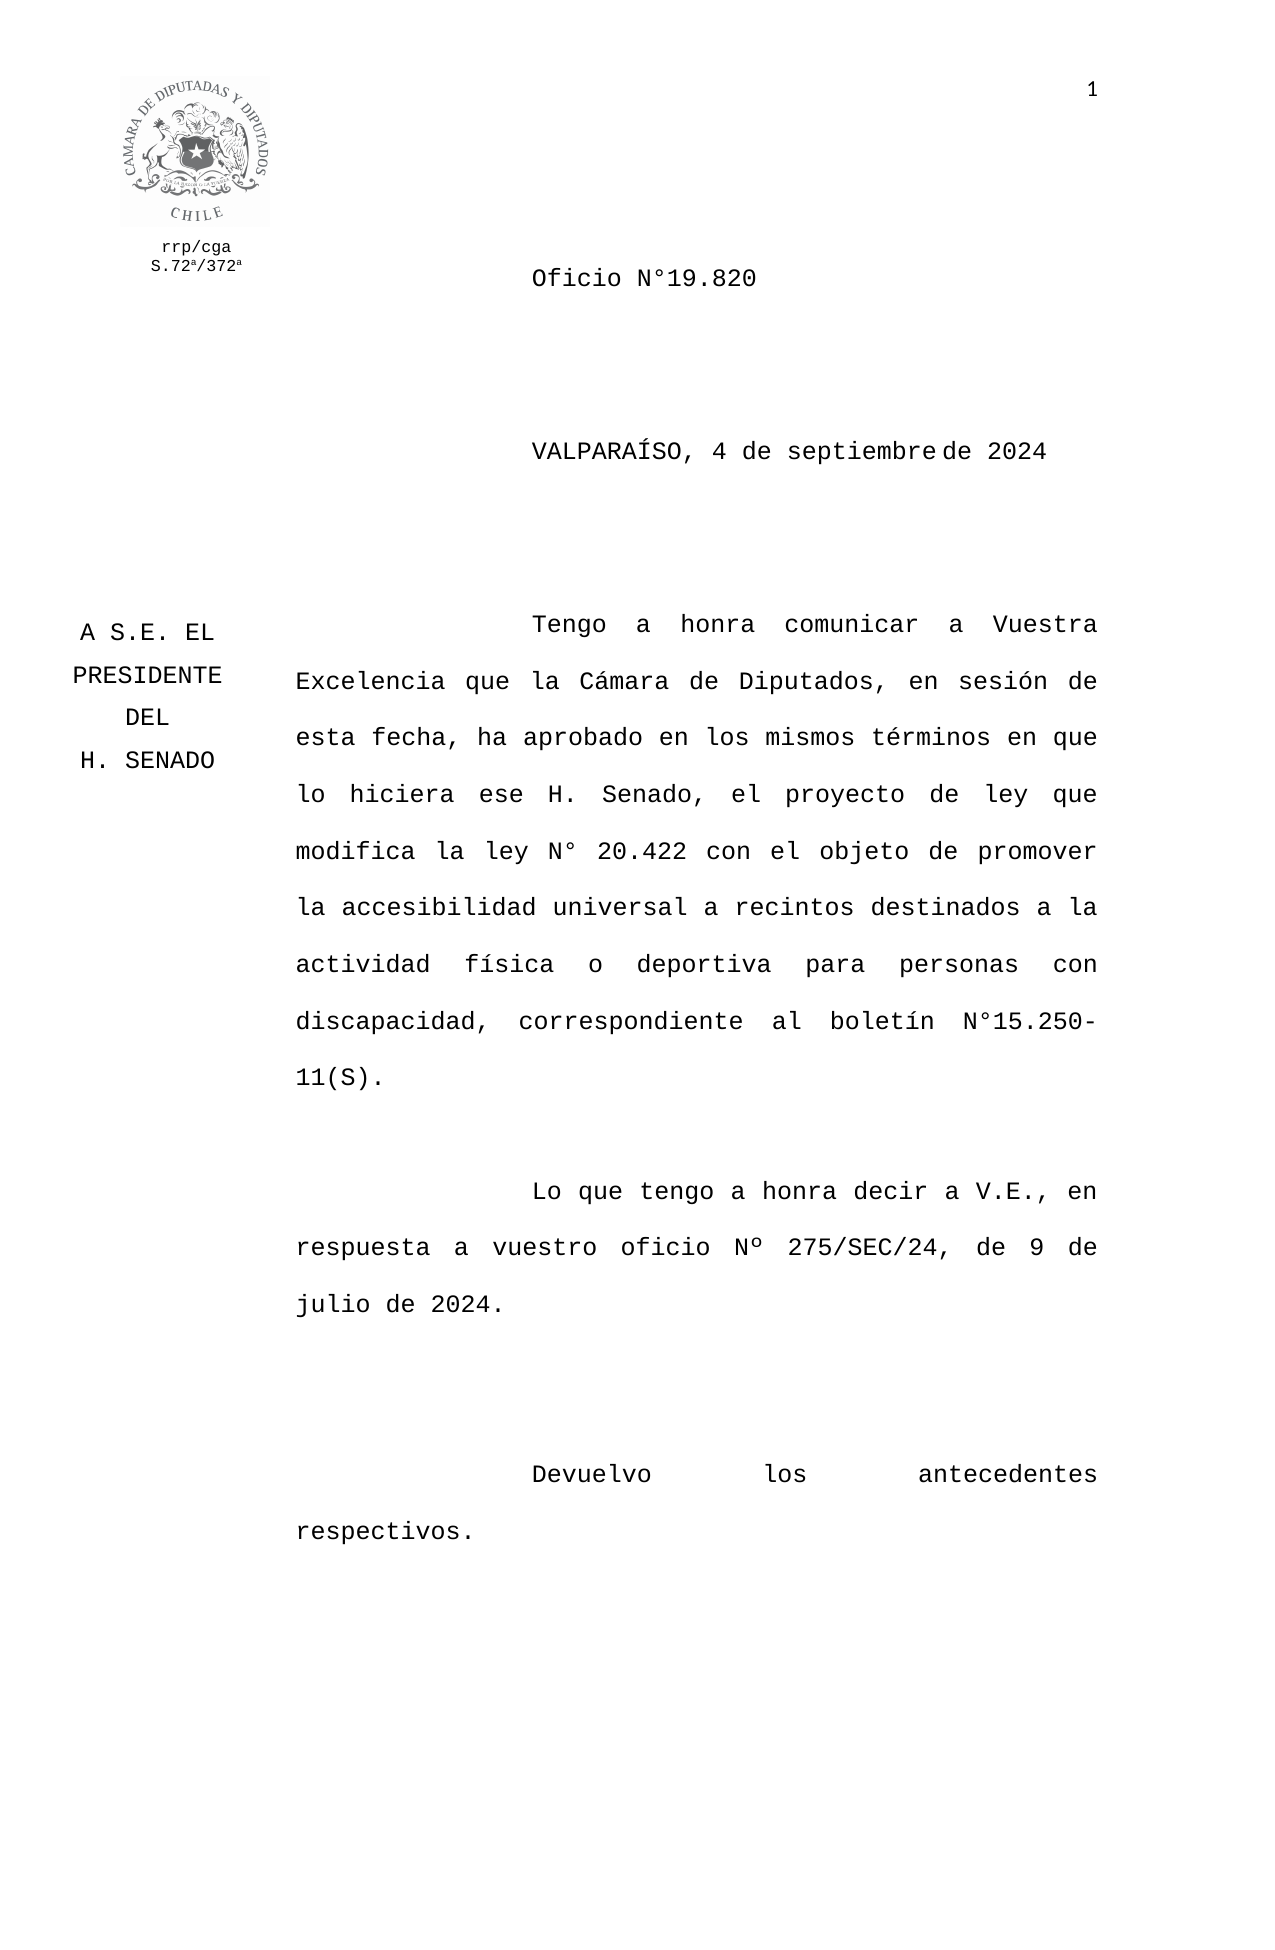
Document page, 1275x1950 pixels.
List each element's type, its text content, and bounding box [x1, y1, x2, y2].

text Oficio N°19.820 [295, 266, 1098, 294]
text Tengo a honra comunicar a Vuestra Excelencia que la Cámara de Diputados, en sesión de esta fecha, ha aprobado en los mismos términos en que lo hiciera ese H. Senado, el proyecto de ley que modifica la ley N° 20.422 con el objeto de promover la accesibilidad universal a recintos destinados a la actividad física o deportiva para personas con discapacidad, correspondiente al boletín N°15.250-11(S). [295, 612, 1098, 1093]
picture [120, 76, 271, 227]
text VALPARAÍSO, 4 de septiembre de 2024 [295, 438, 1098, 467]
text Lo que tengo a honra decir a V.E., en respuesta a vuestro oficio Nº 275/SEC/24, de 9 de julio de 2024. [295, 1178, 1098, 1320]
text Devuelvo los antecedentes respectivos. [295, 1462, 1098, 1547]
